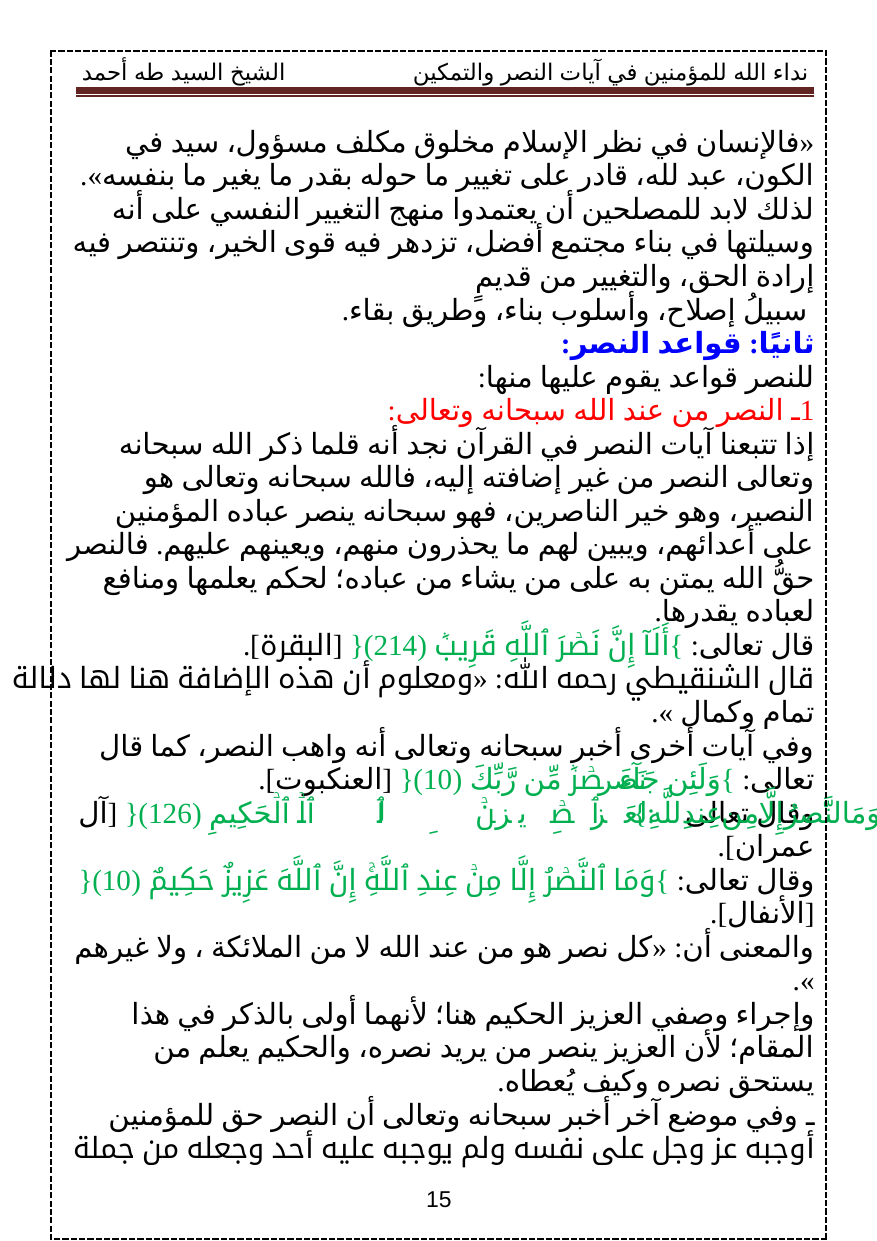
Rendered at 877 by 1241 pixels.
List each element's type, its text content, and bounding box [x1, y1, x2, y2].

text وإجراء وصفي العزيز الحكيم هنا؛ لأنهما أولى بالذكر في هذا المقام؛ لأن العزيز ينصر من يريد نصره، والحكيم يعلم من يستحق نصره وكيف يُعطاه. [61, 997, 814, 1098]
text 1ـ النصر من عند الله سبحانه وتعالى: [61, 393, 814, 427]
text لذلك لابد للمصلحين أن يعتمدوا منهج التغيير النفسي على أنه وسيلتها في بناء مجتمع أفضل، تزدهر فيه قوى الخير، وتنتصر فيه إرادة الحق، والتغيير من قديمٍ [61, 192, 814, 293]
text إذا تتبعنا آيات النصر في القرآن نجد أنه قلما ذكر الله سبحانه وتعالى النصر من غير إضافته إليه، فالله سبحانه وتعالى هو النصير، وهو خير الناصرين، فهو سبحانه ينصر عباده المؤمنين على أعدائهم، ويبين لهم ما يحذرون منهم، ويعينهم عليهم. فالنصر حقُّ الله يمتن به على من يشاء من عباده؛ لحكم يعلمها ومنافع لعباده يقدرها. [61, 427, 814, 628]
text وقال تعالى: }وَمَا ٱلنَّصۡرُ إِلَّا مِنۡ عِندِ ٱللَّهِۚ إِنَّ ٱللَّهَ عَزِيزٌ حَكِيمٌ (10){ [الأنفال]. [61, 863, 814, 930]
text «فالإنسان في نظر الإسلام مخلوق مكلف مسؤول، سيد في الكون، عبد لله، قادر على تغيير ما حوله بقدر ما يغير ما بنفسه». [61, 125, 814, 192]
text ثانيًا: قواعد النصر: [61, 326, 814, 360]
text قال تعالى: }أَلَآ إِنَّ نَصۡرَ ٱللَّهِ قَرِيبٞ (214){ [البقرة]. [61, 628, 814, 662]
text والمعنى أن: «كل نصر هو من عند الله لا من الملائكة ، ولا غيرهم ». [61, 930, 814, 997]
text سبيلُ إصلاح، وأسلوب بناء، وطريق بقاء. [61, 293, 814, 326]
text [61, 1098, 814, 1165]
text للنصر قواعد يقوم عليها منها: [61, 360, 814, 393]
text وفي آيات أخرى أخبر سبحانه وتعالى أنه واهب النصر، كما قال تعالى: }وَلَئِن جَآءَ نَصۡرٞ مِّن رَّبِّكَ (10){ [العنكبوت]. [61, 729, 814, 796]
text وقال تعالى:}وَمَا ٱلنَّصۡرُ إِلَّا مِنۡ عِندِ ٱللَّهِ ٱلۡعَزِيزِ ٱلۡحَكِيمِ (126){ [آل عمران]. [61, 796, 814, 863]
text قال الشنقيطي رحمه الله: «ومعلوم أن هذه الإضافة هنا لها دلالة تمام وكمال ». [61, 662, 814, 729]
